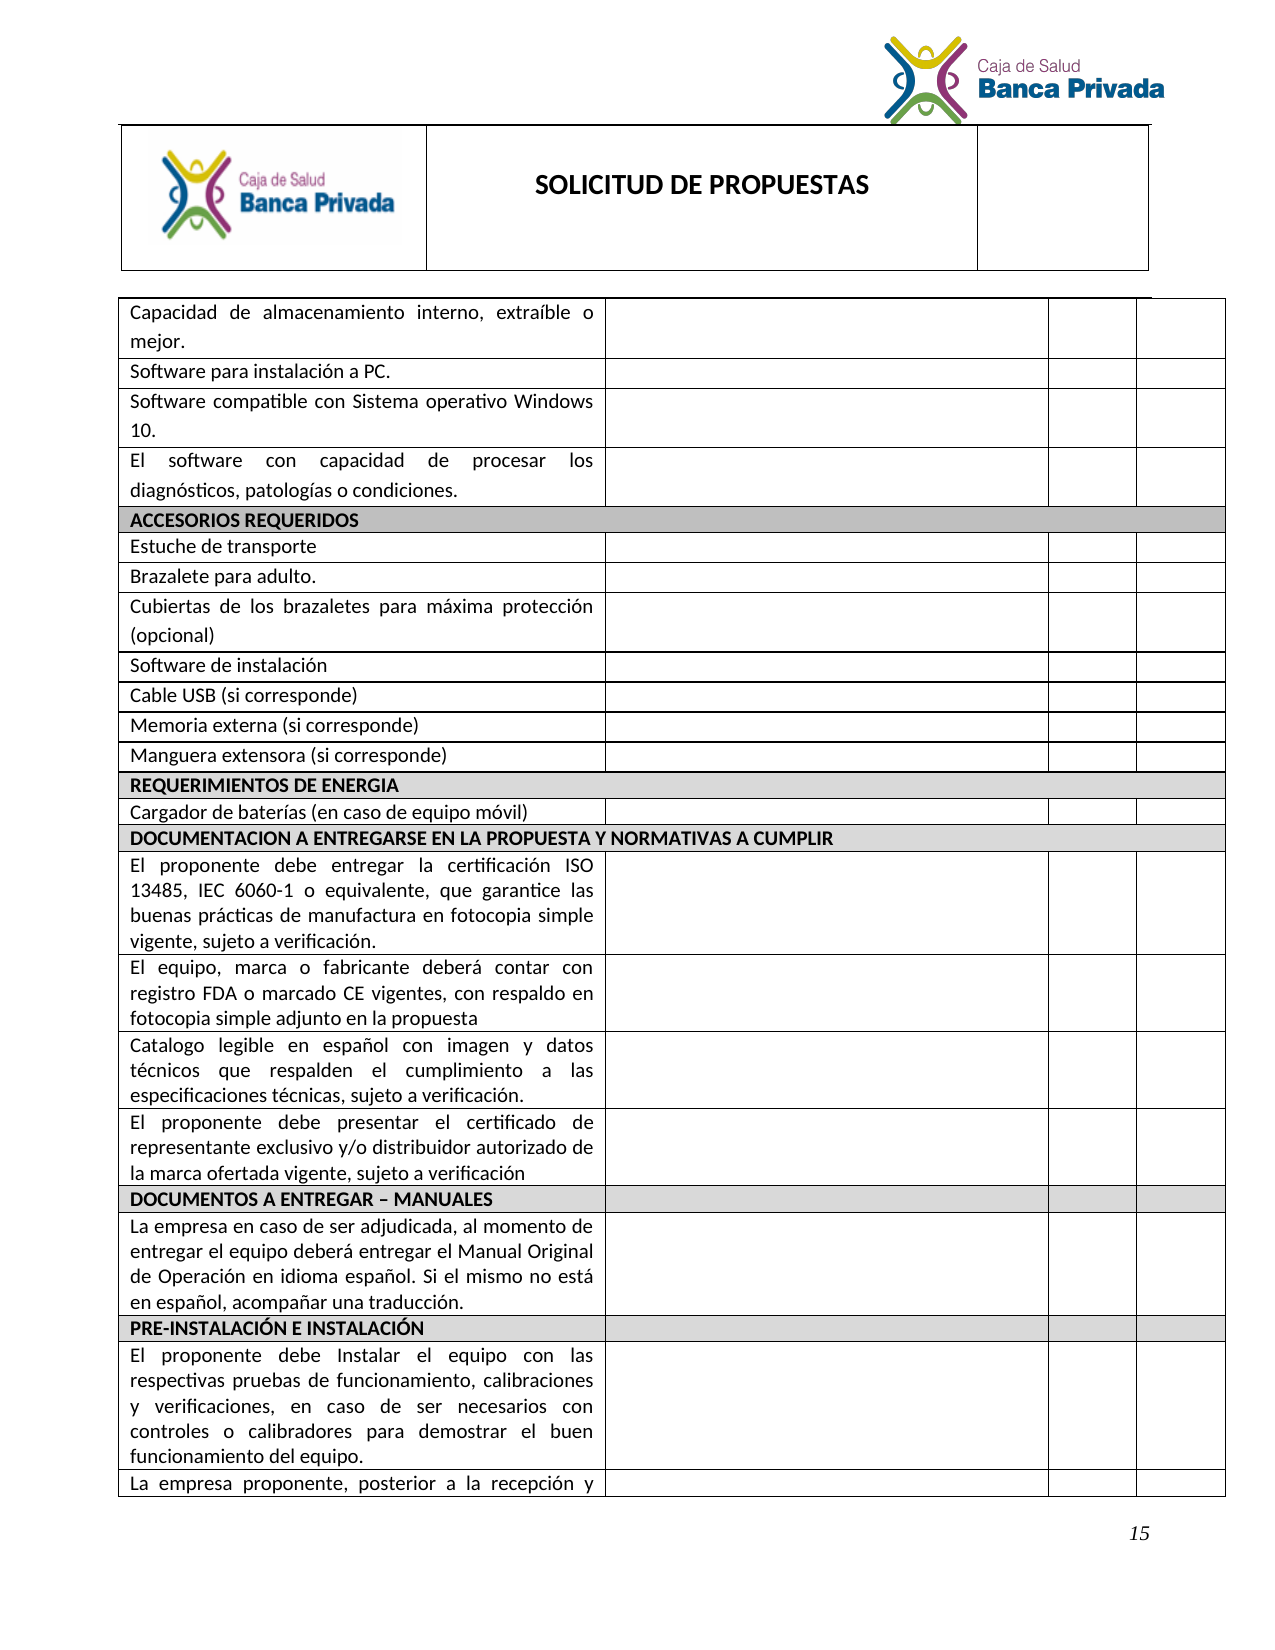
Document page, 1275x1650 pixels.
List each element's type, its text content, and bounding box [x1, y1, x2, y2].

table_cell [606, 852, 1048, 953]
table_cell [1137, 448, 1225, 506]
table_cell [606, 955, 1048, 1031]
table_cell [1049, 448, 1136, 506]
table_cell [606, 299, 1048, 357]
table_cell [1137, 389, 1225, 447]
table_cell [606, 1213, 1048, 1314]
table_cell [606, 653, 1048, 681]
table_cell [606, 448, 1048, 506]
table_cell [1137, 299, 1225, 357]
table_cell [1137, 955, 1225, 1031]
table_cell Catalogo legible en español con imagen y datos técnicos que respalden el cumplimiento a las especificaciones técnicas, sujeto a verificación. [119, 1032, 605, 1108]
table_cell [1137, 1342, 1225, 1469]
table_cell Cubiertas de los brazaletes para máxima protección (opcional) [119, 593, 605, 651]
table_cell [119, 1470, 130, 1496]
table_cell [606, 1186, 1048, 1212]
table_cell DOCUMENTOS A ENTREGAR – MANUALES [119, 1186, 605, 1212]
picture [873, 28, 1177, 135]
table_cell [606, 799, 1048, 824]
table_cell [1137, 1470, 1225, 1496]
table_cell [1137, 533, 1225, 562]
table_cell [1049, 653, 1136, 681]
picture [147, 126, 403, 245]
table_cell Cargador de baterías (en caso de equipo móvil) [119, 799, 605, 824]
table_cell [1137, 593, 1225, 651]
table_cell [1137, 799, 1225, 824]
table_cell [1049, 1342, 1136, 1469]
table_cell El proponente debe entregar la certificación ISO 13485, IEC 6060-1 o equivalente, que garantice las buenas prácticas de manufactura en fotocopia simple vigente, sujeto a verificación. [119, 852, 605, 953]
table_cell [1137, 852, 1225, 953]
table_cell Estuche de transporte [119, 533, 605, 562]
picture [873, 126, 977, 135]
table_cell [1137, 683, 1225, 711]
table_cell La empresa en caso de ser adjudicada, al momento de entregar el equipo deberá entregar el Manual Original de Operación en idioma español. Si el mismo no está en español, acompañar una traducción. [119, 1213, 605, 1314]
table_cell [1049, 852, 1136, 953]
table_cell [606, 593, 1048, 651]
table_cell [606, 389, 1048, 447]
table_cell Software compatible con Sistema operativo Windows 10. [119, 389, 605, 447]
table_cell [1137, 713, 1225, 741]
table_cell [1049, 743, 1136, 771]
table_cell [606, 1342, 1048, 1469]
table_cell [606, 683, 1048, 711]
table_cell ACCESORIOS REQUERIDOS [119, 507, 1225, 532]
table_cell [1049, 1186, 1136, 1212]
table_cell [1049, 1109, 1136, 1185]
table_cell Brazalete para adulto. [119, 563, 605, 592]
table_cell El proponente debe Instalar el equipo con las respectivas pruebas de funcionamiento, calibraciones y verificaciones, en caso de ser necesarios con controles o calibradores para demostrar el buen funcionamiento del equipo. [119, 1342, 605, 1469]
table_cell [606, 1109, 1048, 1185]
table_cell [1137, 743, 1225, 771]
table_cell [1049, 533, 1136, 562]
table_cell Software de instalación [119, 653, 605, 681]
table_cell [1049, 799, 1136, 824]
table_cell [1049, 1213, 1136, 1314]
table_cell [606, 1316, 1048, 1341]
table_cell [1049, 1032, 1136, 1108]
picture [978, 126, 1148, 135]
table_cell [606, 1470, 1048, 1496]
table_cell [1137, 653, 1225, 681]
table_cell [1049, 713, 1136, 741]
table_cell [606, 533, 1048, 562]
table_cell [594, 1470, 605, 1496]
table_cell [1049, 299, 1136, 357]
table_cell Software para instalación a PC. [119, 359, 605, 387]
table_cell [1137, 563, 1225, 592]
table_cell REQUERIMIENTOS DE ENERGIA [119, 773, 1225, 798]
table_cell [1137, 1109, 1225, 1185]
table_cell [1049, 1316, 1136, 1341]
table_cell [1049, 1470, 1136, 1496]
table_cell [606, 359, 1048, 387]
table_cell El equipo, marca o fabricante deberá contar con registro FDA o marcado CE vigentes, con respaldo en fotocopia simple adjunto en la propuesta [119, 955, 605, 1031]
table_cell [606, 743, 1048, 771]
table_cell Capacidad de almacenamiento interno, extraíble o mejor. [119, 299, 605, 357]
table_cell [1137, 359, 1225, 387]
table_cell [606, 563, 1048, 592]
table_cell [1137, 1213, 1225, 1314]
table_cell [1137, 1186, 1225, 1212]
table_cell [1049, 389, 1136, 447]
table_cell DOCUMENTACION A ENTREGARSE EN LA PROPUESTA Y NORMATIVAS A CUMPLIR [119, 825, 1225, 851]
table_cell [1137, 1316, 1225, 1341]
table_cell El proponente debe presentar el certificado de representante exclusivo y/o distribuidor autorizado de la marca ofertada vigente, sujeto a verificación [119, 1109, 605, 1185]
table_cell [606, 1032, 1048, 1108]
table_cell [1049, 593, 1136, 651]
table_cell [1137, 1032, 1225, 1108]
table_cell El software con capacidad de procesar los diagnósticos, patologías o condiciones. [119, 448, 605, 506]
table_cell [1049, 683, 1136, 711]
table_cell PRE-INSTALACIÓN E INSTALACIÓN [119, 1316, 605, 1341]
table_cell Manguera extensora (si corresponde) [119, 743, 605, 771]
table_cell [1049, 359, 1136, 387]
table_cell Cable USB (si corresponde) [119, 683, 605, 711]
table_cell [606, 713, 1048, 741]
table_cell Memoria externa (si corresponde) [119, 713, 605, 741]
table_cell [1049, 955, 1136, 1031]
table_cell [1049, 563, 1136, 592]
